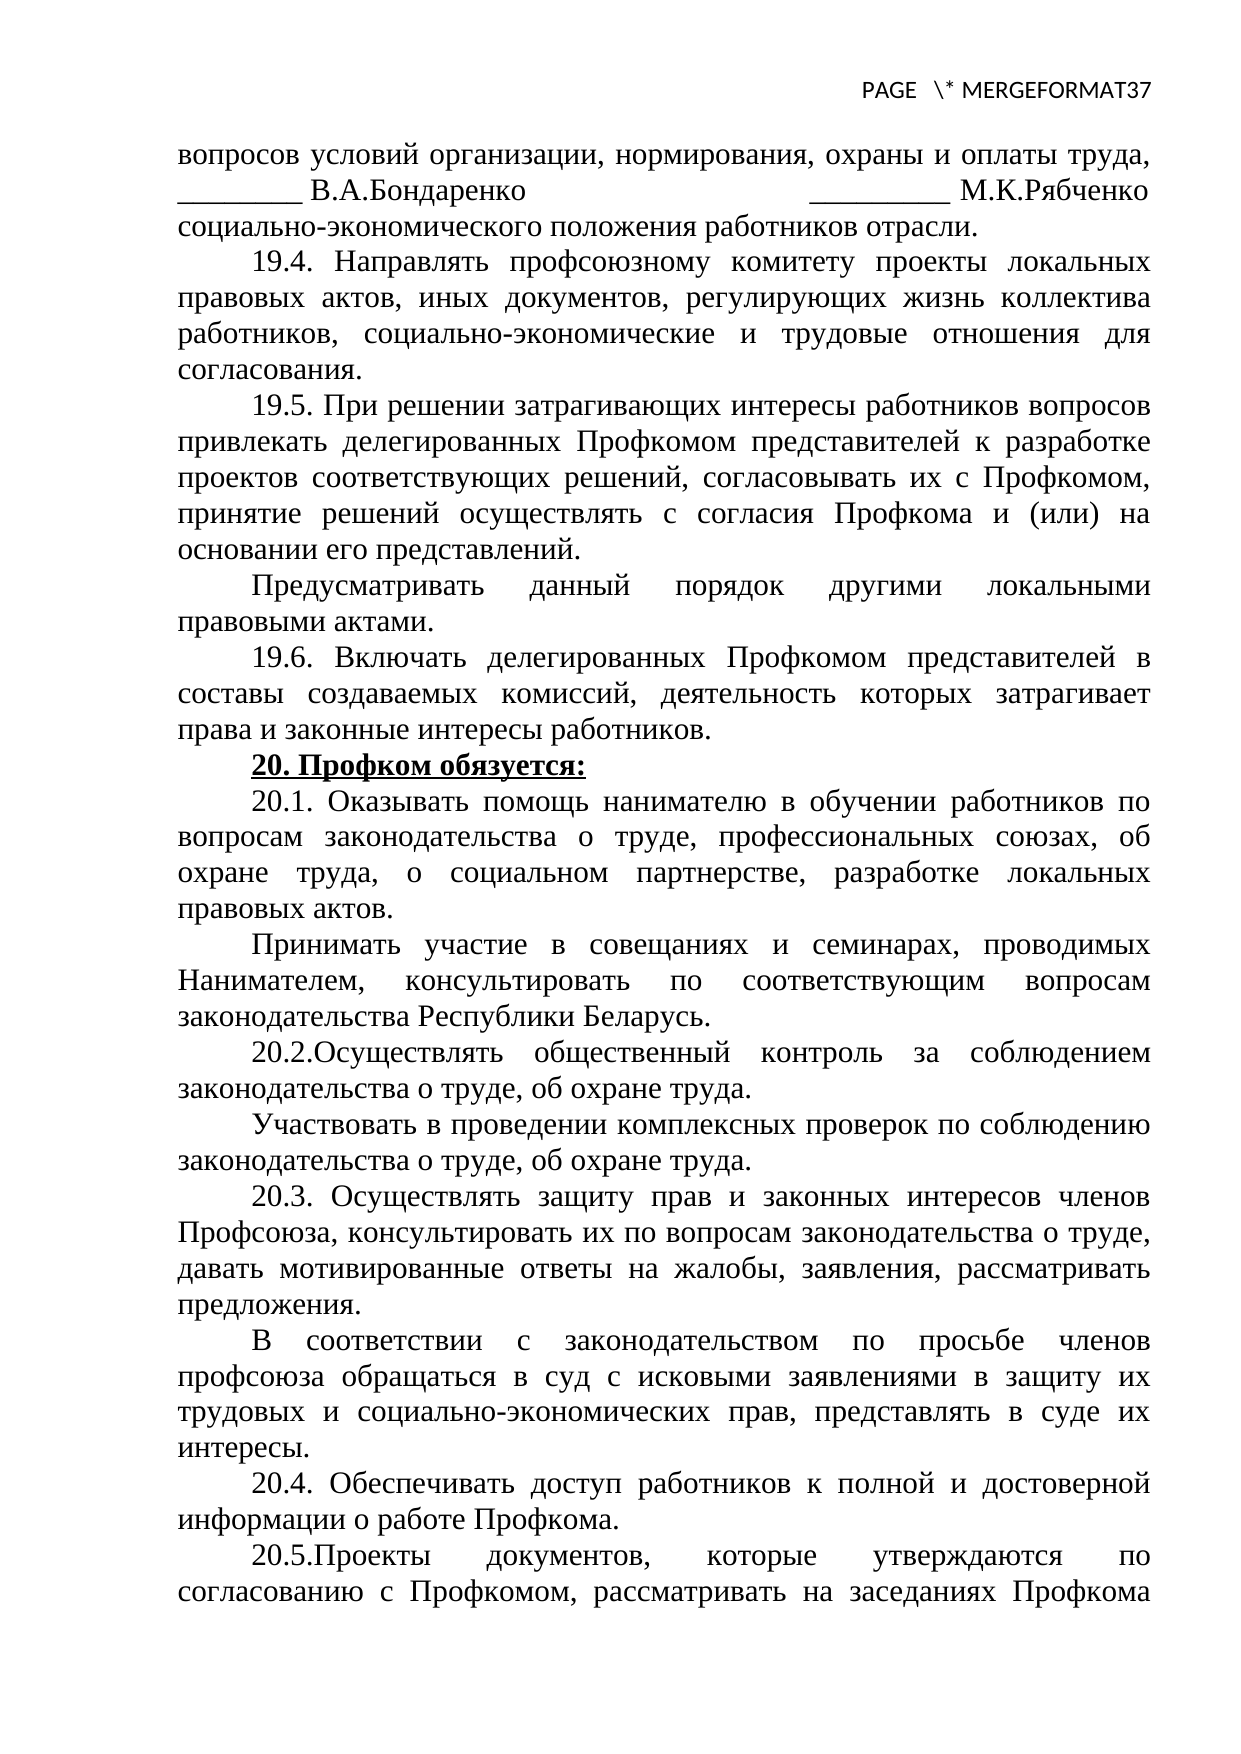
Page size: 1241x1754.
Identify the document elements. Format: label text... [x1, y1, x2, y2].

text Принимать участие в совещаниях и семинарах, проводимых Нанимателем, консультировать по соответствующим вопросам законодательства Республики Беларусь. [177, 926, 1152, 1033]
text 20.4. Обеспечивать доступ работников к полной и достоверной информации о работе Профкома. [177, 1464, 1152, 1536]
text 19.5. При решении затрагивающих интересы работников вопросов привлекать делегированных Профкомом представителей к разработке проектов соответствующих решений, согласовывать их с Профкомом, принятие решений осуществлять с согласия Профкома и (или) на основании его представлений. [177, 386, 1152, 566]
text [177, 135, 1152, 243]
text Предусматривать данный порядок другими локальными правовыми актами. [177, 566, 1152, 638]
text 20.1. Оказывать помощь нанимателю в обучении работников по вопросам законодательства о труде, профессиональных союзах, об охране труда, о социальном партнерстве, разработке локальных правовых актов. [177, 782, 1152, 926]
text 19.4. Направлять профсоюзному комитету проекты локальных правовых актов, иных документов, регулирующих жизнь коллектива работников, социально-экономические и трудовые отношения для согласования. [177, 243, 1152, 386]
text Участвовать в проведении комплексных проверок по соблюдению законодательства о труде, об охране труда. [177, 1105, 1152, 1177]
text В соответствии с законодательством по просьбе членов профсоюза обращаться в суд с исковыми заявлениями в защиту их трудовых и социально-экономических прав, представлять в суде их интересы. [177, 1321, 1152, 1464]
text 19.6. Включать делегированных Профкомом представителей в составы создаваемых комиссий, деятельность которых затрагивает права и законные интересы работников. [177, 638, 1152, 746]
text 20.2.Осуществлять общественный контроль за соблюдением законодательства о труде, об охране труда. [177, 1033, 1152, 1105]
text 20. Профком обязуется: [177, 746, 1152, 782]
text 20.3. Осуществлять защиту прав и законных интересов членов Профсоюза, консультировать их по вопросам законодательства о труде, давать мотивированные ответы на жалобы, заявления, рассматривать предложения. [177, 1177, 1152, 1321]
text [177, 1536, 1152, 1608]
